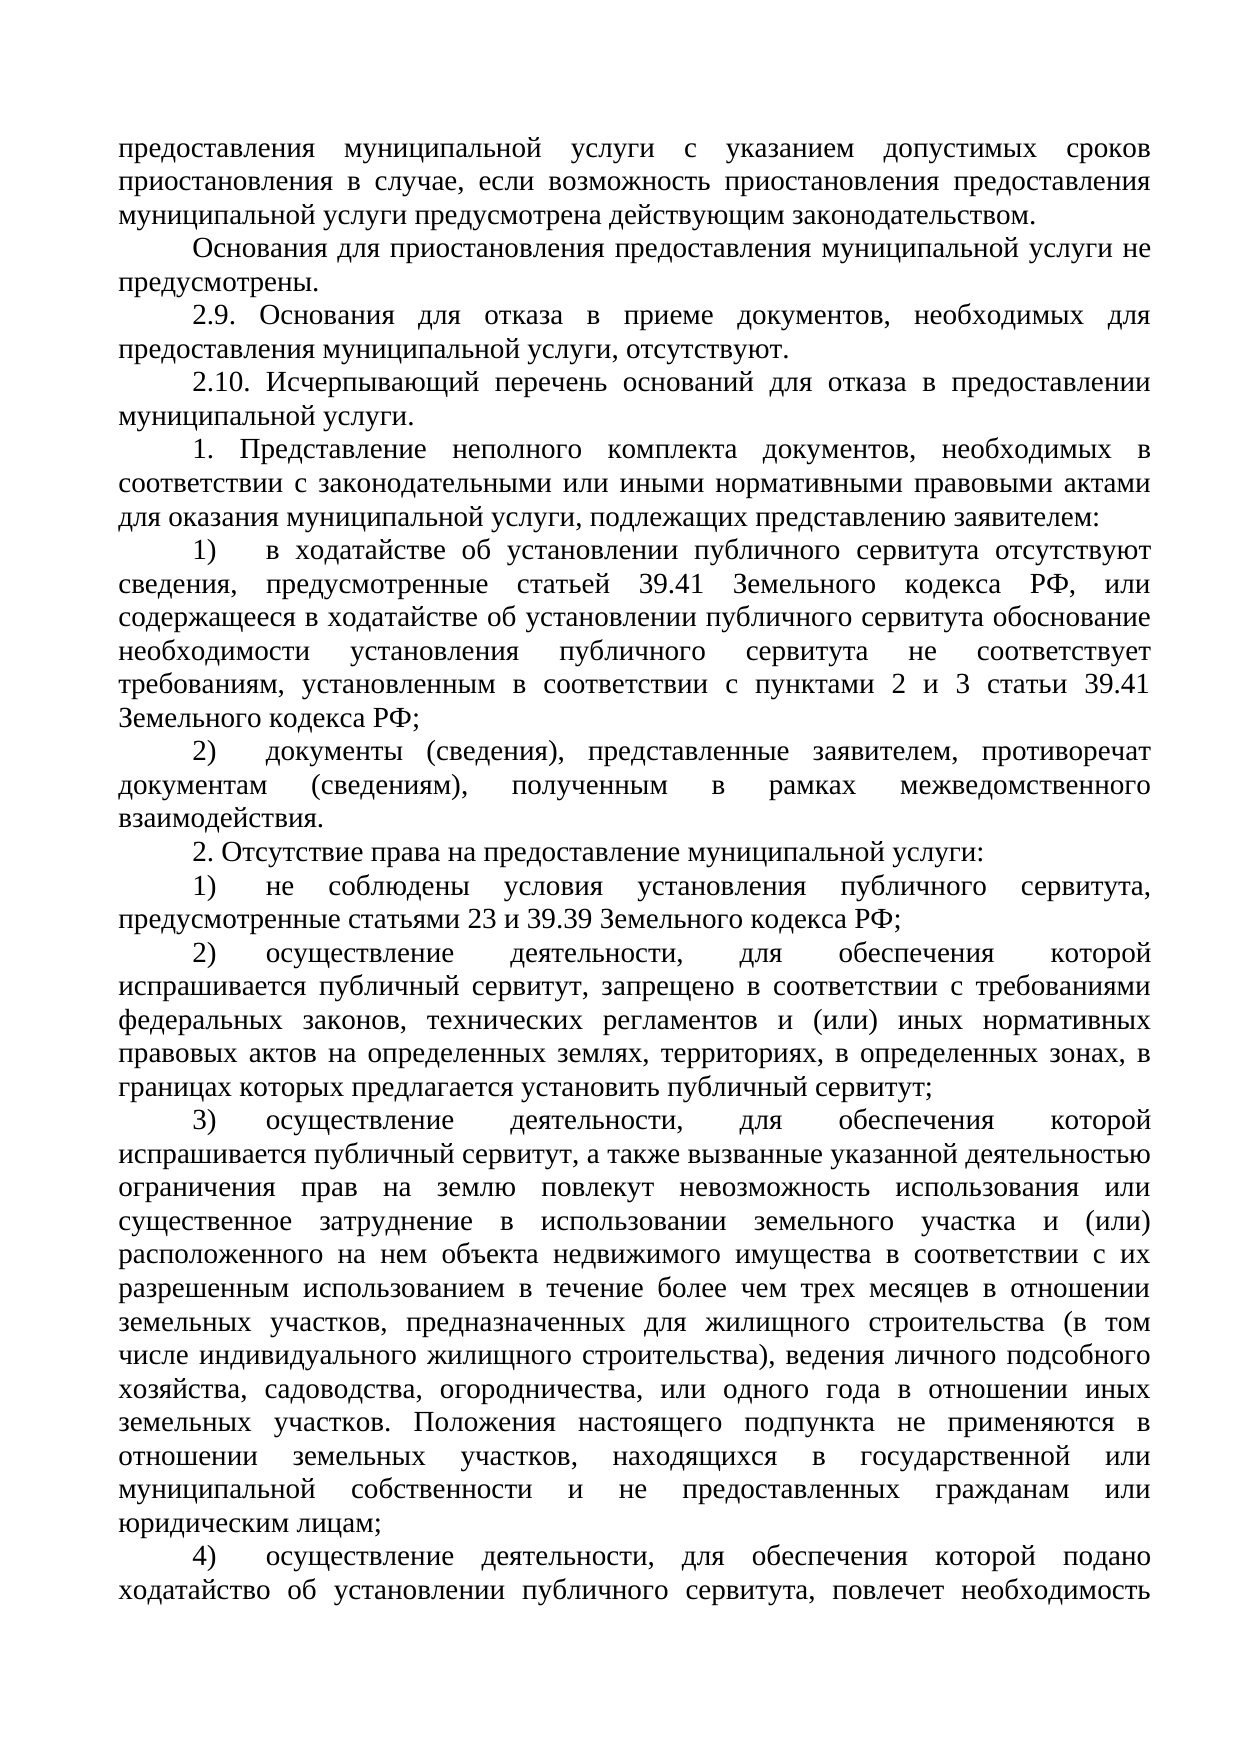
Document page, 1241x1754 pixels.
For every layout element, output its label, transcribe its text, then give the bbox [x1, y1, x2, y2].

text 1. Представление неполного комплекта документов, необходимых в соответствии с законодательными или иными нормативными правовыми актами для оказания муниципальной услуги, подлежащих представлению заявителем: [118, 432, 1152, 532]
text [118, 1538, 1152, 1606]
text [118, 130, 1152, 230]
text 1) в ходатайстве об установлении публичного сервитута отсутствуют сведения, предусмотренные статьей 39.41 Земельного кодекса РФ, или содержащееся в ходатайстве об установлении публичного сервитута обоснование необходимости установления публичного сервитута не соответствует требованиям, установленным в соответствии с пунктами 2 и 3 статьи 39.41 Земельного кодекса РФ; [118, 532, 1152, 733]
text 2) осуществление деятельности, для обеспечения которой испрашивается публичный сервитут, запрещено в соответствии с требованиями федеральных законов, технических регламентов и (или) иных нормативных правовых актов на определенных землях, территориях, в определенных зонах, в границах которых предлагается установить публичный сервитут; [118, 935, 1152, 1102]
text 1) не соблюдены условия установления публичного сервитута, предусмотренные статьями 23 и 39.39 Земельного кодекса РФ; [118, 868, 1152, 935]
text 3) осуществление деятельности, для обеспечения которой испрашивается публичный сервитут, а также вызванные указанной деятельностью ограничения прав на землю повлекут невозможность использования или существенное затруднение в использовании земельного участка и (или) расположенного на нем объекта недвижимого имущества в соответствии с их разрешенным использованием в течение более чем трех месяцев в отношении земельных участков, предназначенных для жилищного строительства (в том числе индивидуального жилищного строительства), ведения личного подсобного хозяйства, садоводства, огородничества, или одного года в отношении иных земельных участков. Положения настоящего подпункта не применяются в отношении земельных участков, находящихся в государственной или муниципальной собственности и не предоставленных гражданам или юридическим лицам; [118, 1102, 1152, 1538]
text 2.10. Исчерпывающий перечень оснований для отказа в предоставлении муниципальной услуги. [118, 364, 1152, 432]
text 2.9. Основания для отказа в приеме документов, необходимых для предоставления муниципальной услуги, отсутствуют. [118, 297, 1152, 364]
text 2. Отсутствие права на предоставление муниципальной услуги: [118, 834, 1152, 868]
text 2) документы (сведения), представленные заявителем, противоречат документам (сведениям), полученным в рамках межведомственного взаимодействия. [118, 733, 1152, 834]
text Основания для приостановления предоставления муниципальной услуги не предусмотрены. [118, 230, 1152, 297]
